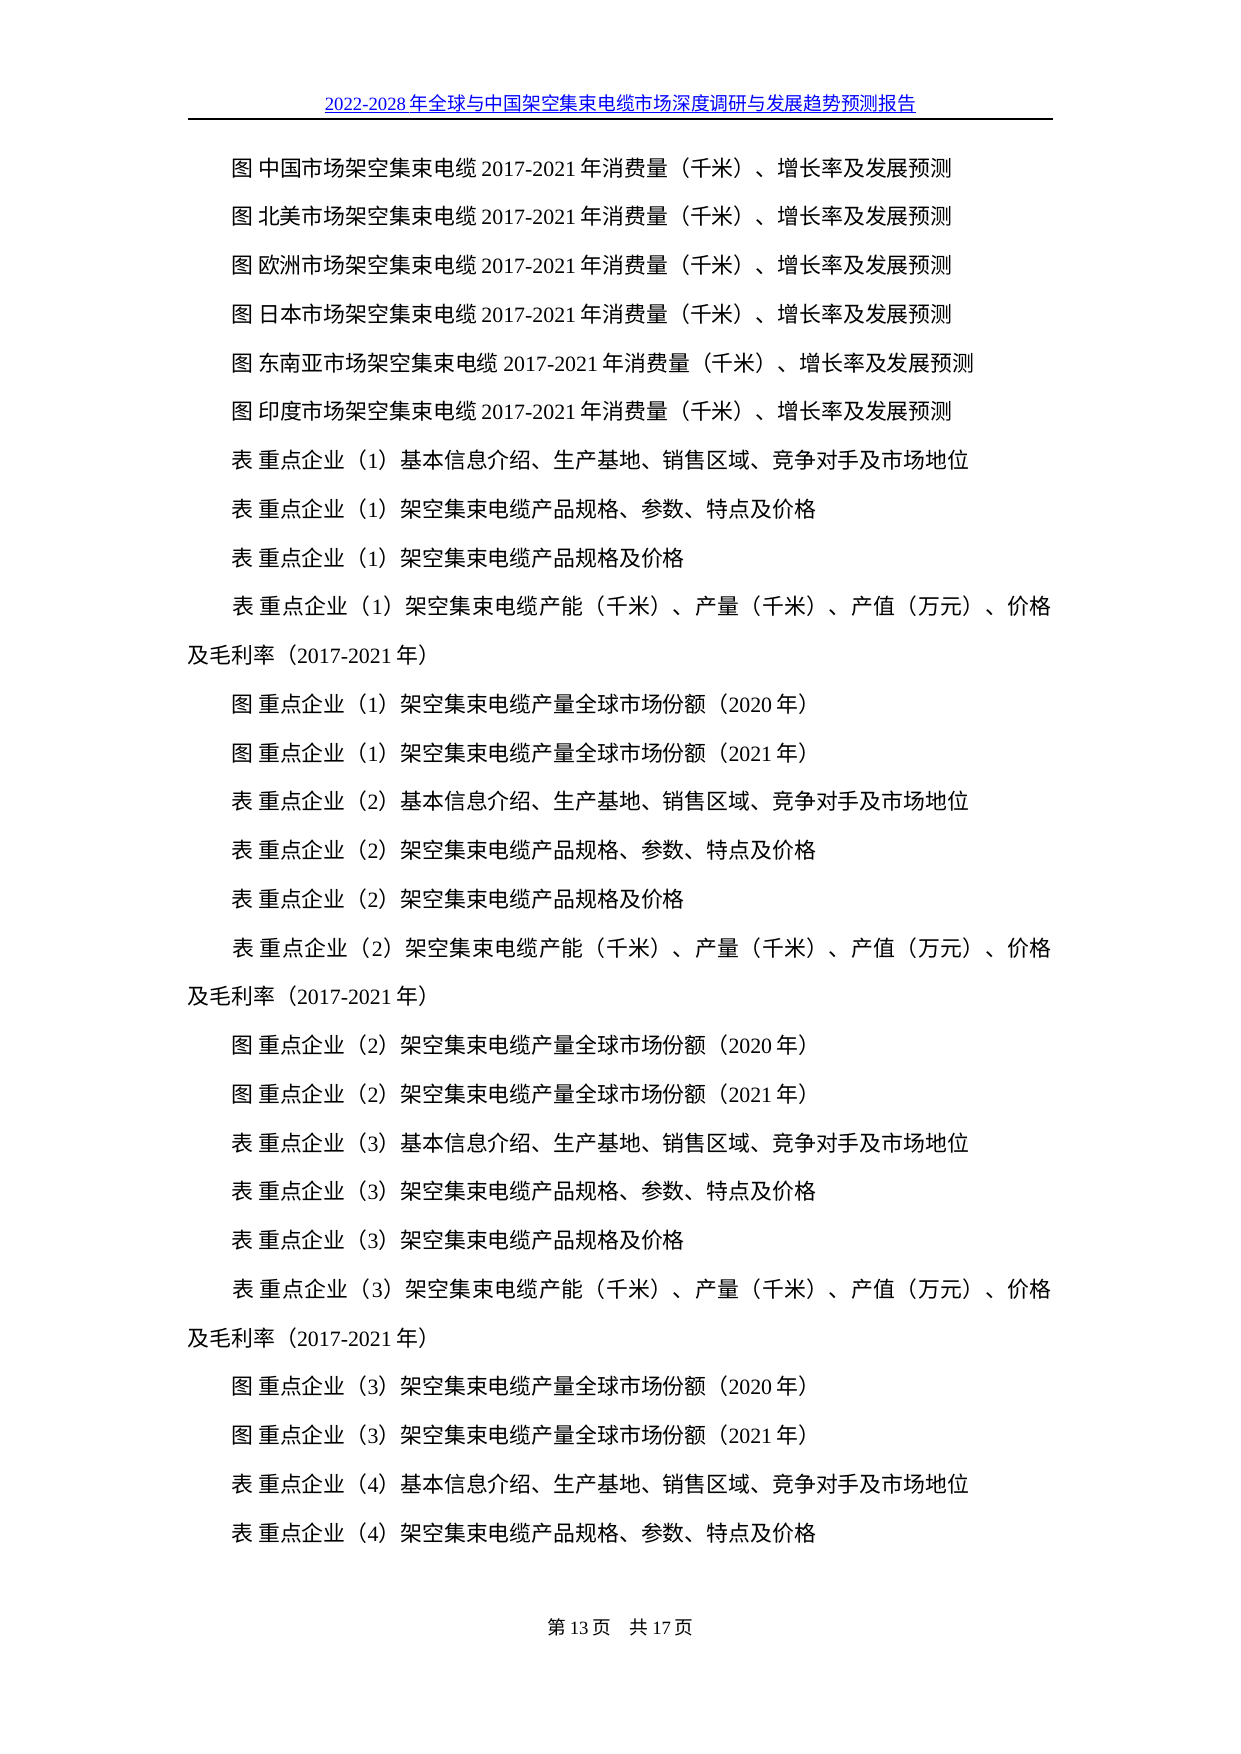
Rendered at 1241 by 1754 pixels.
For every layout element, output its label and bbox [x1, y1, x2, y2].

text [187, 150, 1053, 1548]
